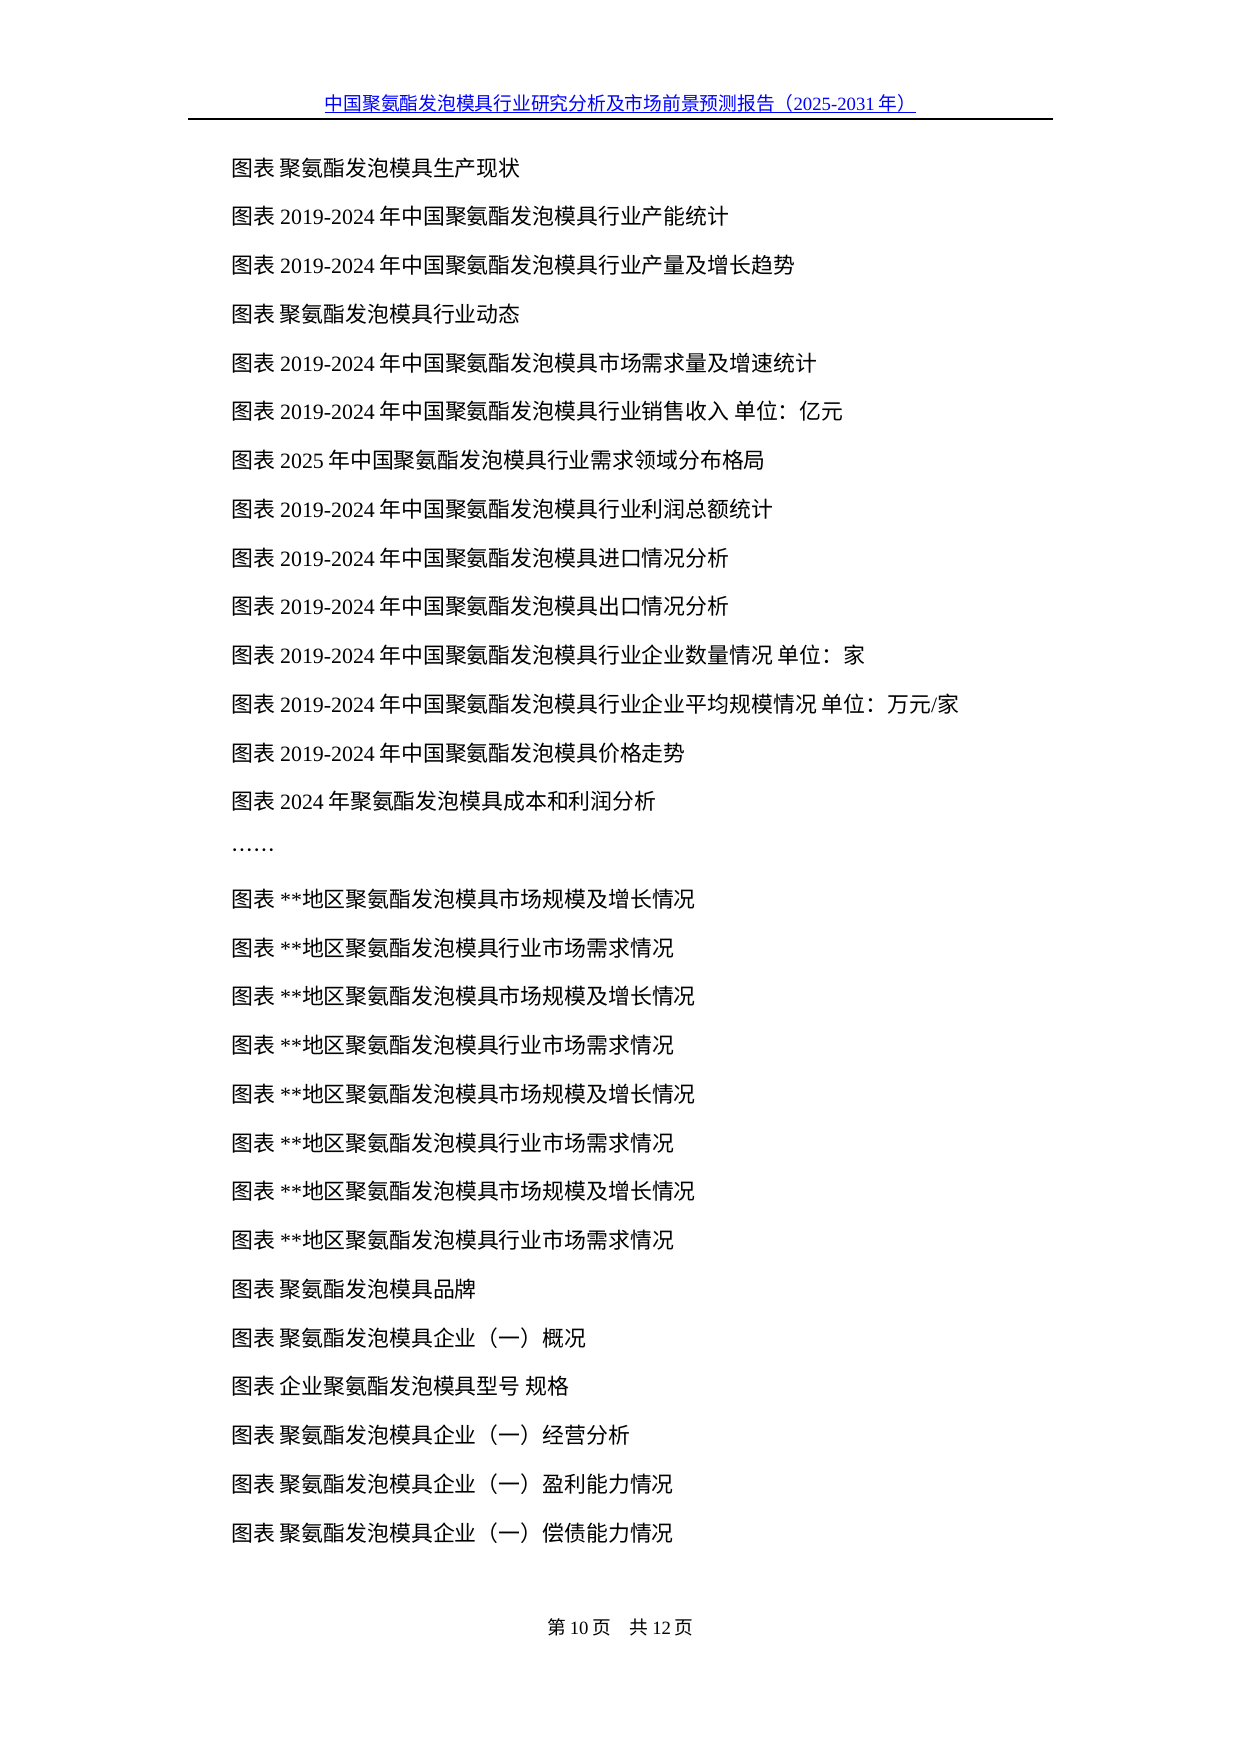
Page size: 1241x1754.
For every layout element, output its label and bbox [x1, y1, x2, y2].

text [187, 150, 1053, 1548]
